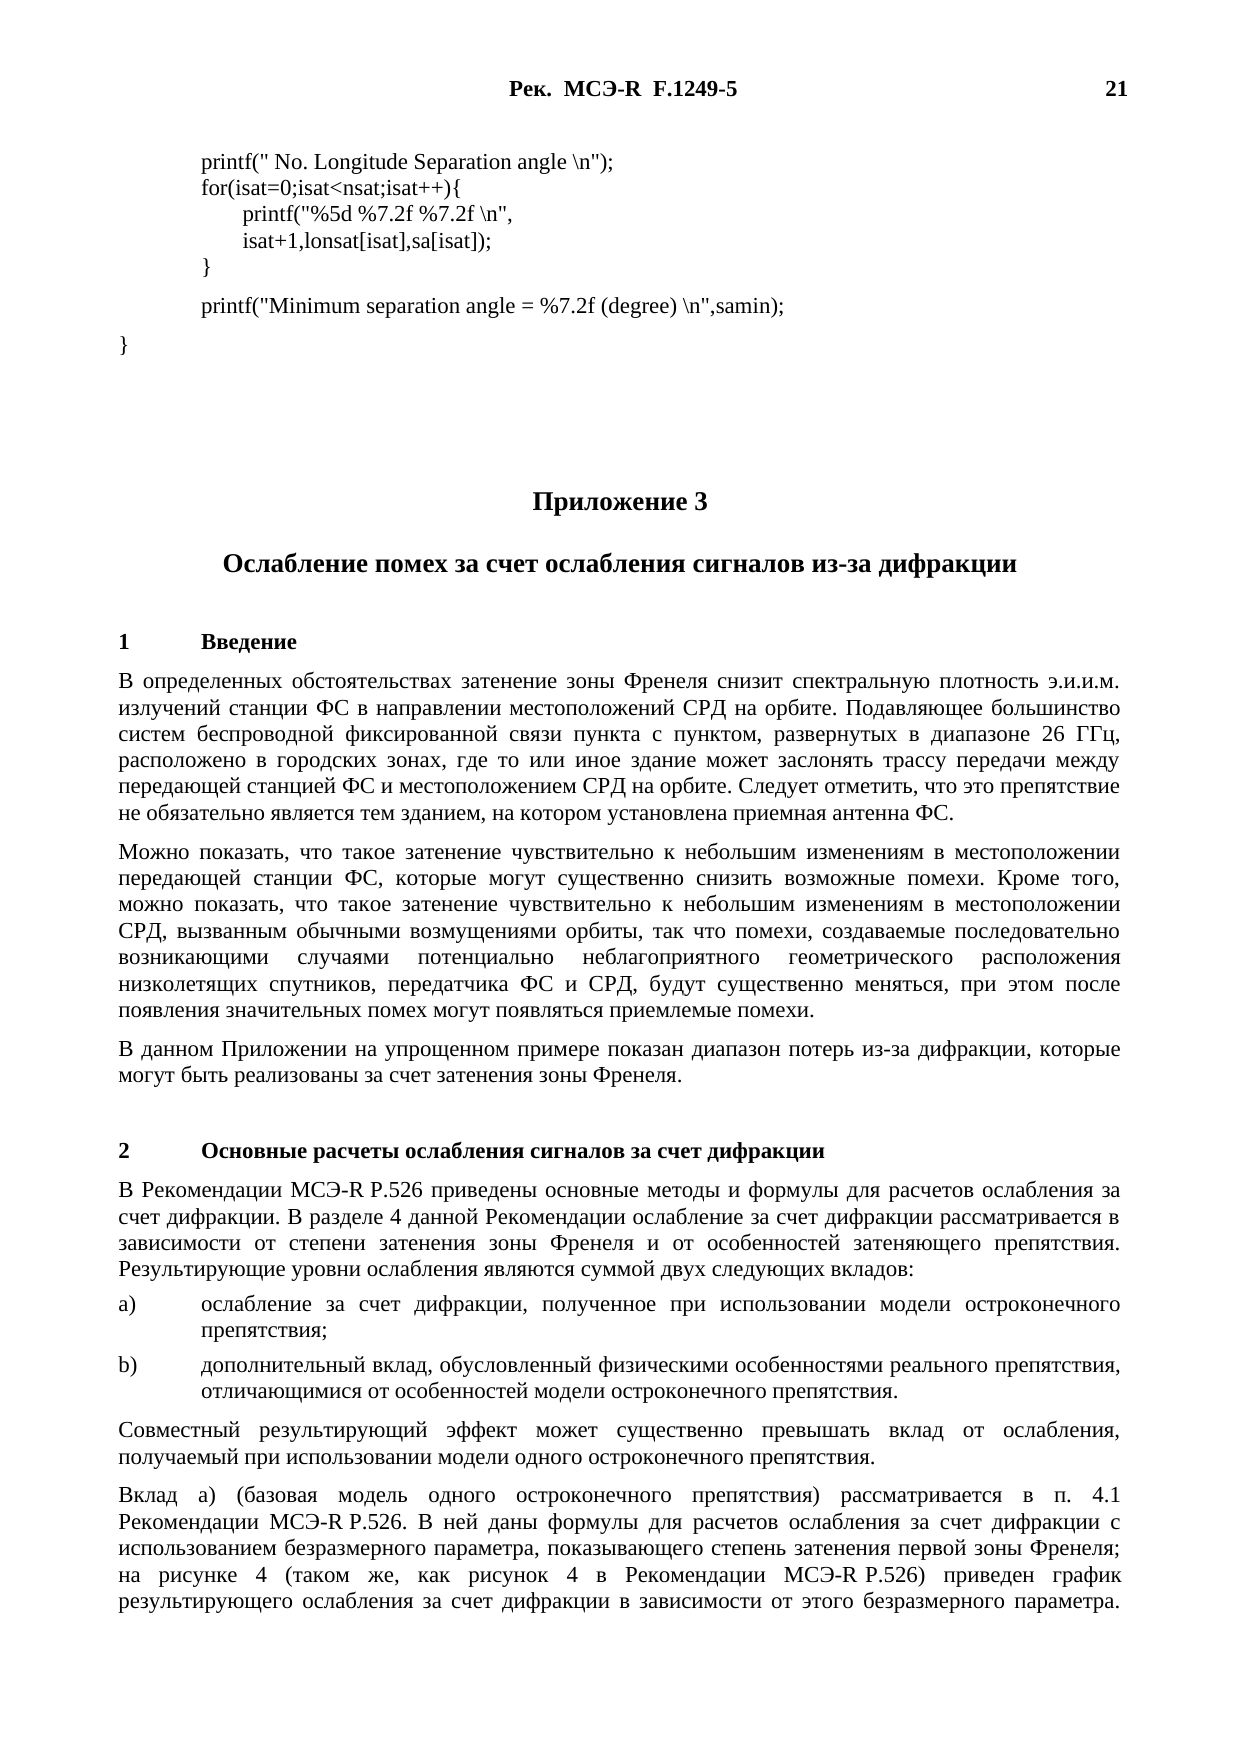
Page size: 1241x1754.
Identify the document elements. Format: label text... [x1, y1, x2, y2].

text } [118, 331, 1122, 357]
text printf("%5d %7.2f %7.2f \n", [118, 200, 1122, 227]
text printf("Minimum separation angle = %7.2f (degree) \n",samin); [118, 292, 1122, 318]
text a) ослабление за счет дифракции, полученное при использовании модели остроконечного препятствия; [118, 1290, 1122, 1343]
text } [118, 253, 1122, 279]
text В определенных обстоятельствах затенение зоны Френеля снизит спектральную плотность э.и.и.м. излучений станции ФС в направлении местоположений СРД на орбите. Подавляющее большинство систем беспроводной фиксированной связи пункта с пунктом, развернутых в диапазоне 26 ГГц, расположено в городских зонах, где то или иное здание может заслонять трассу передачи между передающей станцией ФС и местоположением СРД на орбите. Следует отметить, что это препятствие не обязательно является тем зданием, на котором установлена приемная антенна ФС. [118, 667, 1122, 825]
text Совместный результирующий эффект может существенно превышать вклад от ослабления, получаемый при использовании модели одного остроконечного препятствия. [118, 1416, 1122, 1469]
subtitle 1 Введение [118, 628, 1122, 655]
title Приложение 3 Ослабление помех за счет ослабления сигналов из-за дифракции [118, 485, 1122, 578]
text printf(" No. Longitude Separation angle \n"); [118, 148, 1122, 174]
text Можно показать, что такое затенение чувствительно к небольшим изменениям в местоположении передающей станции ФС, которые могут существенно снизить возможные помехи. Кроме того, можно показать, что такое затенение чувствительно к небольшим изменениям в местоположении СРД, вызванным обычными возмущениями орбиты, так что помехи, создаваемые последовательно возникающими случаями потенциально неблагоприятного геометрического расположения низколетящих спутников, передатчика ФС и СРД, будут существенно меняться, при этом после появления значительных помех могут появляться приемлемые помехи. [118, 838, 1122, 1022]
text for(isat=0;isat<nsat;isat++){ [118, 174, 1122, 200]
text В Рекомендации МСЭ-R P.526 приведены основные методы и формулы для расчетов ослабления за счет дифракции. В разделе 4 данной Рекомендации ослабление за счет дифракции рассматривается в зависимости от степени затенения зоны Френеля и от особенностей затеняющего препятствия. Результирующие уровни ослабления являются суммой двух следующих вкладов: [118, 1176, 1122, 1282]
text isat+1,lonsat[isat],sa[isat]); [118, 227, 1122, 253]
subtitle 2 Основные расчеты ослабления сигналов за счет дифракции [118, 1137, 1122, 1164]
text b) дополнительный вклад, обусловленный физическими особенностями реального препятствия, отличающимися от особенностей модели остроконечного препятствия. [118, 1351, 1122, 1404]
text В данном Приложении на упрощенном примере показан диапазон потерь из-за дифракции, которые могут быть реализованы за счет затенения зоны Френеля. [118, 1035, 1122, 1087]
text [118, 1482, 1122, 1613]
